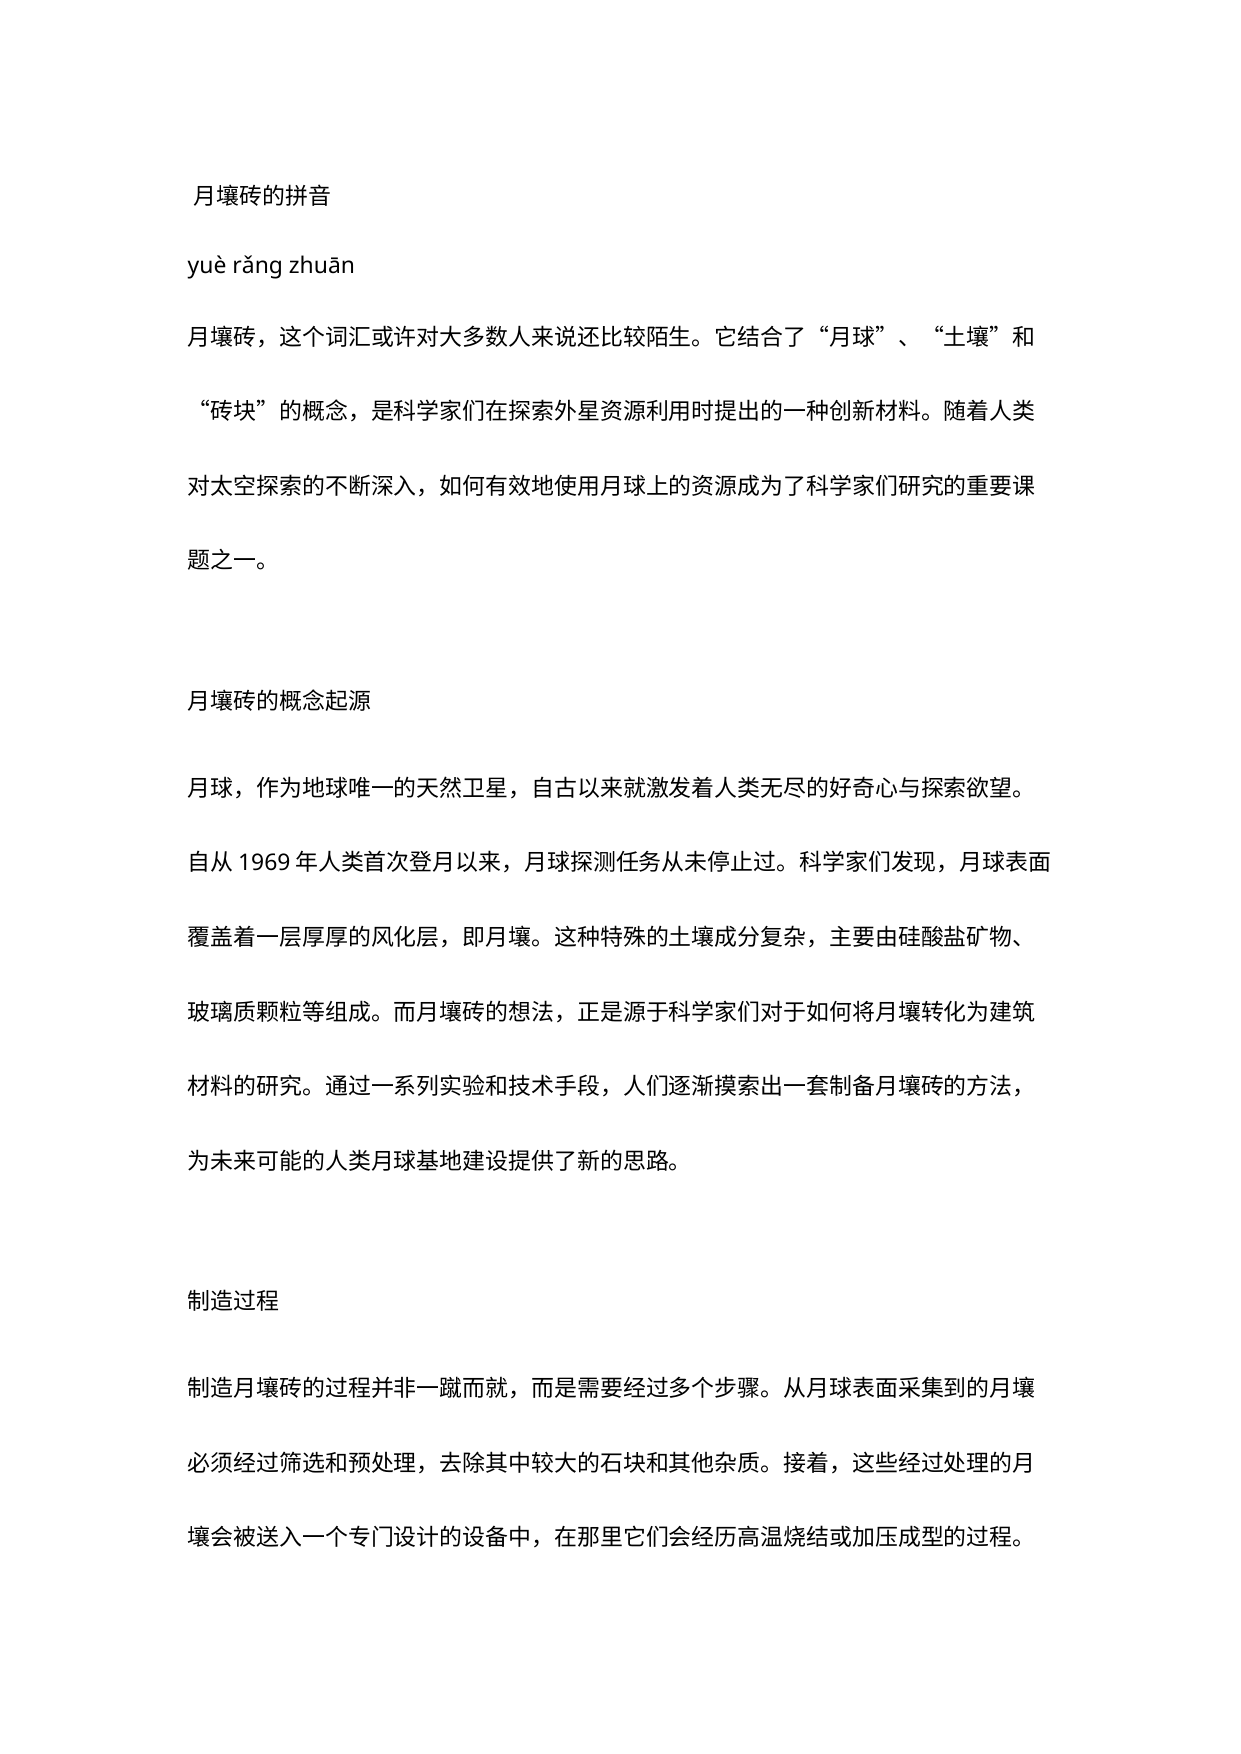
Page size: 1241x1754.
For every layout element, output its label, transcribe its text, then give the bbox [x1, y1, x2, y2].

text 月壤砖的概念起源 [187, 667, 1053, 732]
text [187, 1354, 1053, 1568]
text 月壤砖的拼音 [187, 162, 1053, 227]
text 制造过程 [187, 1267, 1053, 1332]
text 月壤砖，这个词汇或许对大多数人来说还比较陌生。它结合了“月球”、“土壤”和“砖块”的概念，是科学家们在探索外星资源利用时提出的一种创新材料。随着人类对太空探索的不断深入，如何有效地使用月球上的资源成为了科学家们研究的重要课题之一。 [187, 302, 1053, 592]
text yuè rǎng zhuān [187, 249, 1053, 281]
text 月球，作为地球唯一的天然卫星，自古以来就激发着人类无尽的好奇心与探索欲望。自从1969年人类首次登月以来，月球探测任务从未停止过。科学家们发现，月球表面覆盖着一层厚厚的风化层，即月壤。这种特殊的土壤成分复杂，主要由硅酸盐矿物、玻璃质颗粒等组成。而月壤砖的想法，正是源于科学家们对于如何将月壤转化为建筑材料的研究。通过一系列实验和技术手段，人们逐渐摸索出一套制备月壤砖的方法，为未来可能的人类月球基地建设提供了新的思路。 [187, 753, 1053, 1192]
